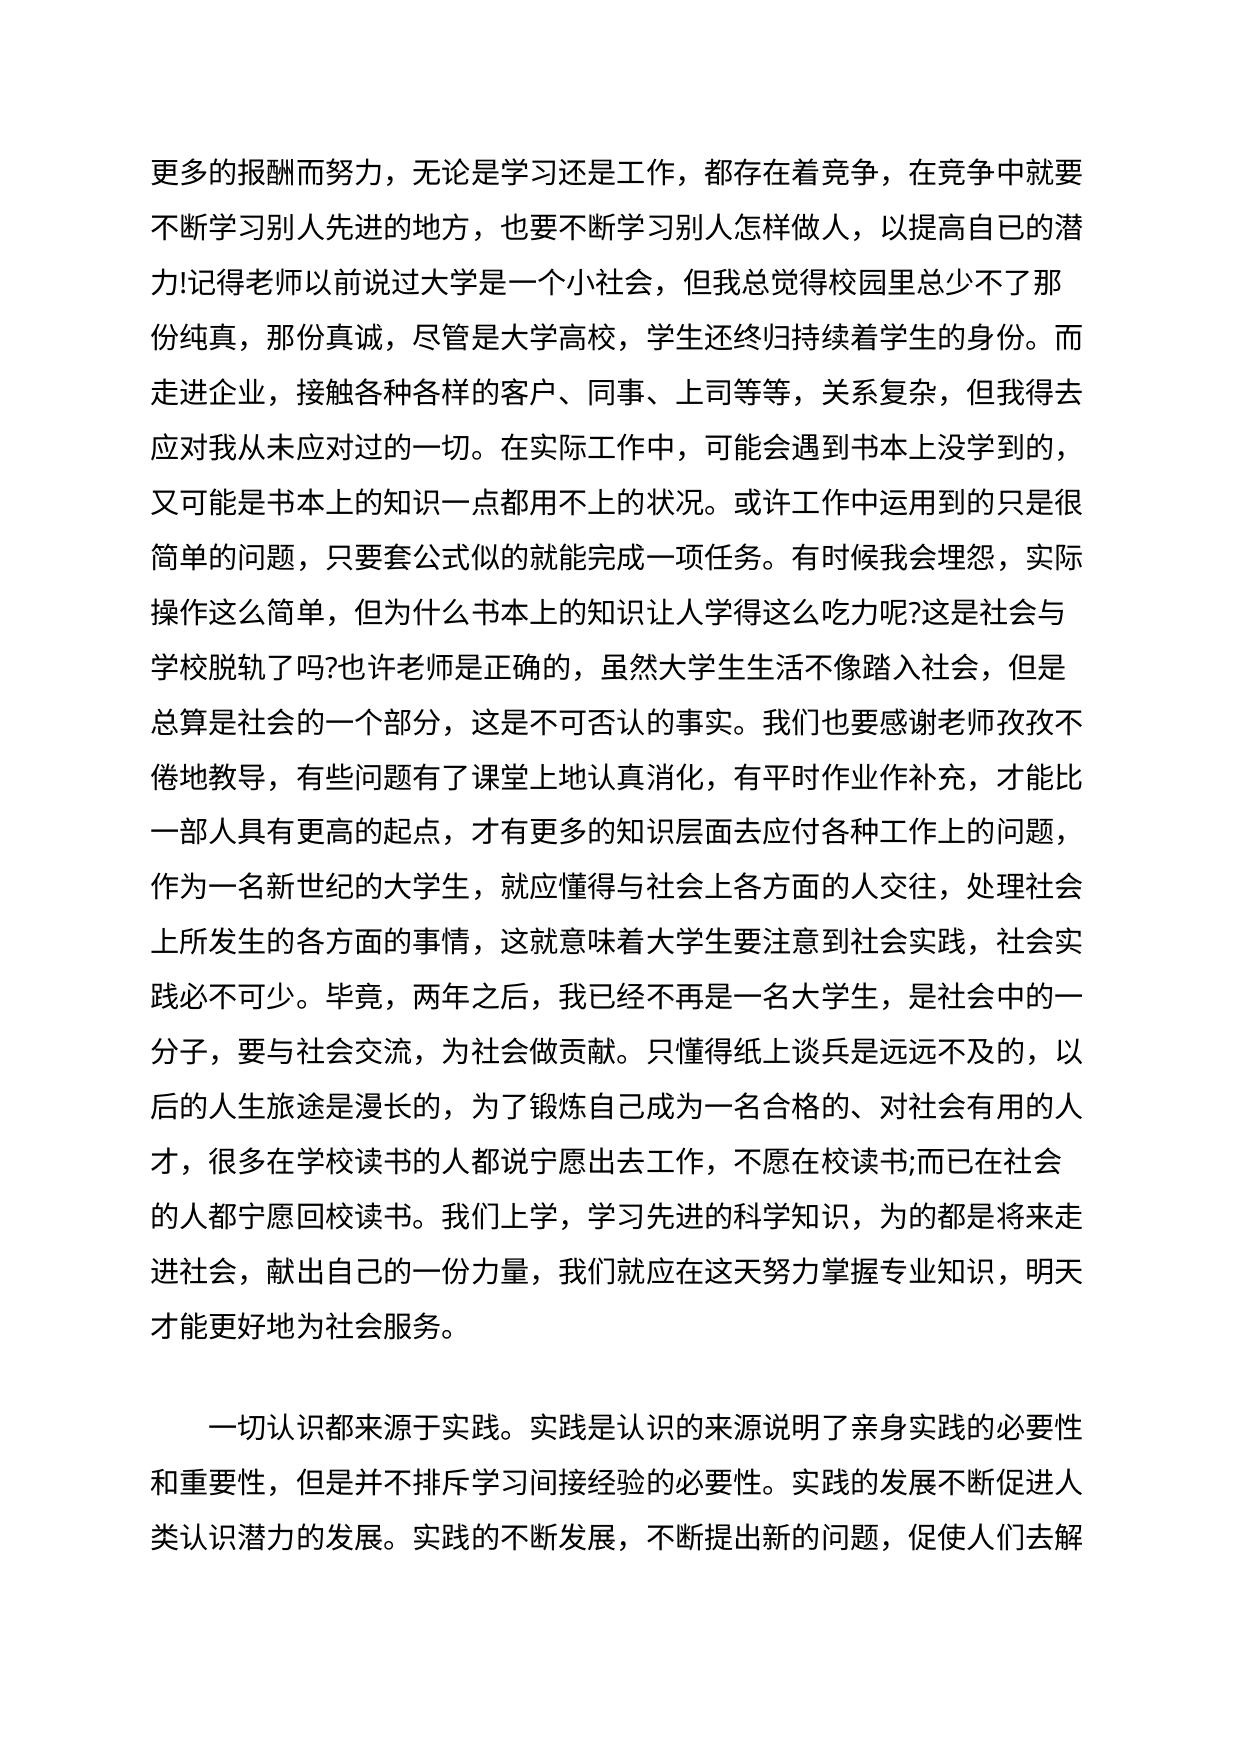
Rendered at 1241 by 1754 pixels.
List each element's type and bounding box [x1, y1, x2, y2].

text [150, 150, 1090, 1346]
text [150, 1405, 1090, 1557]
